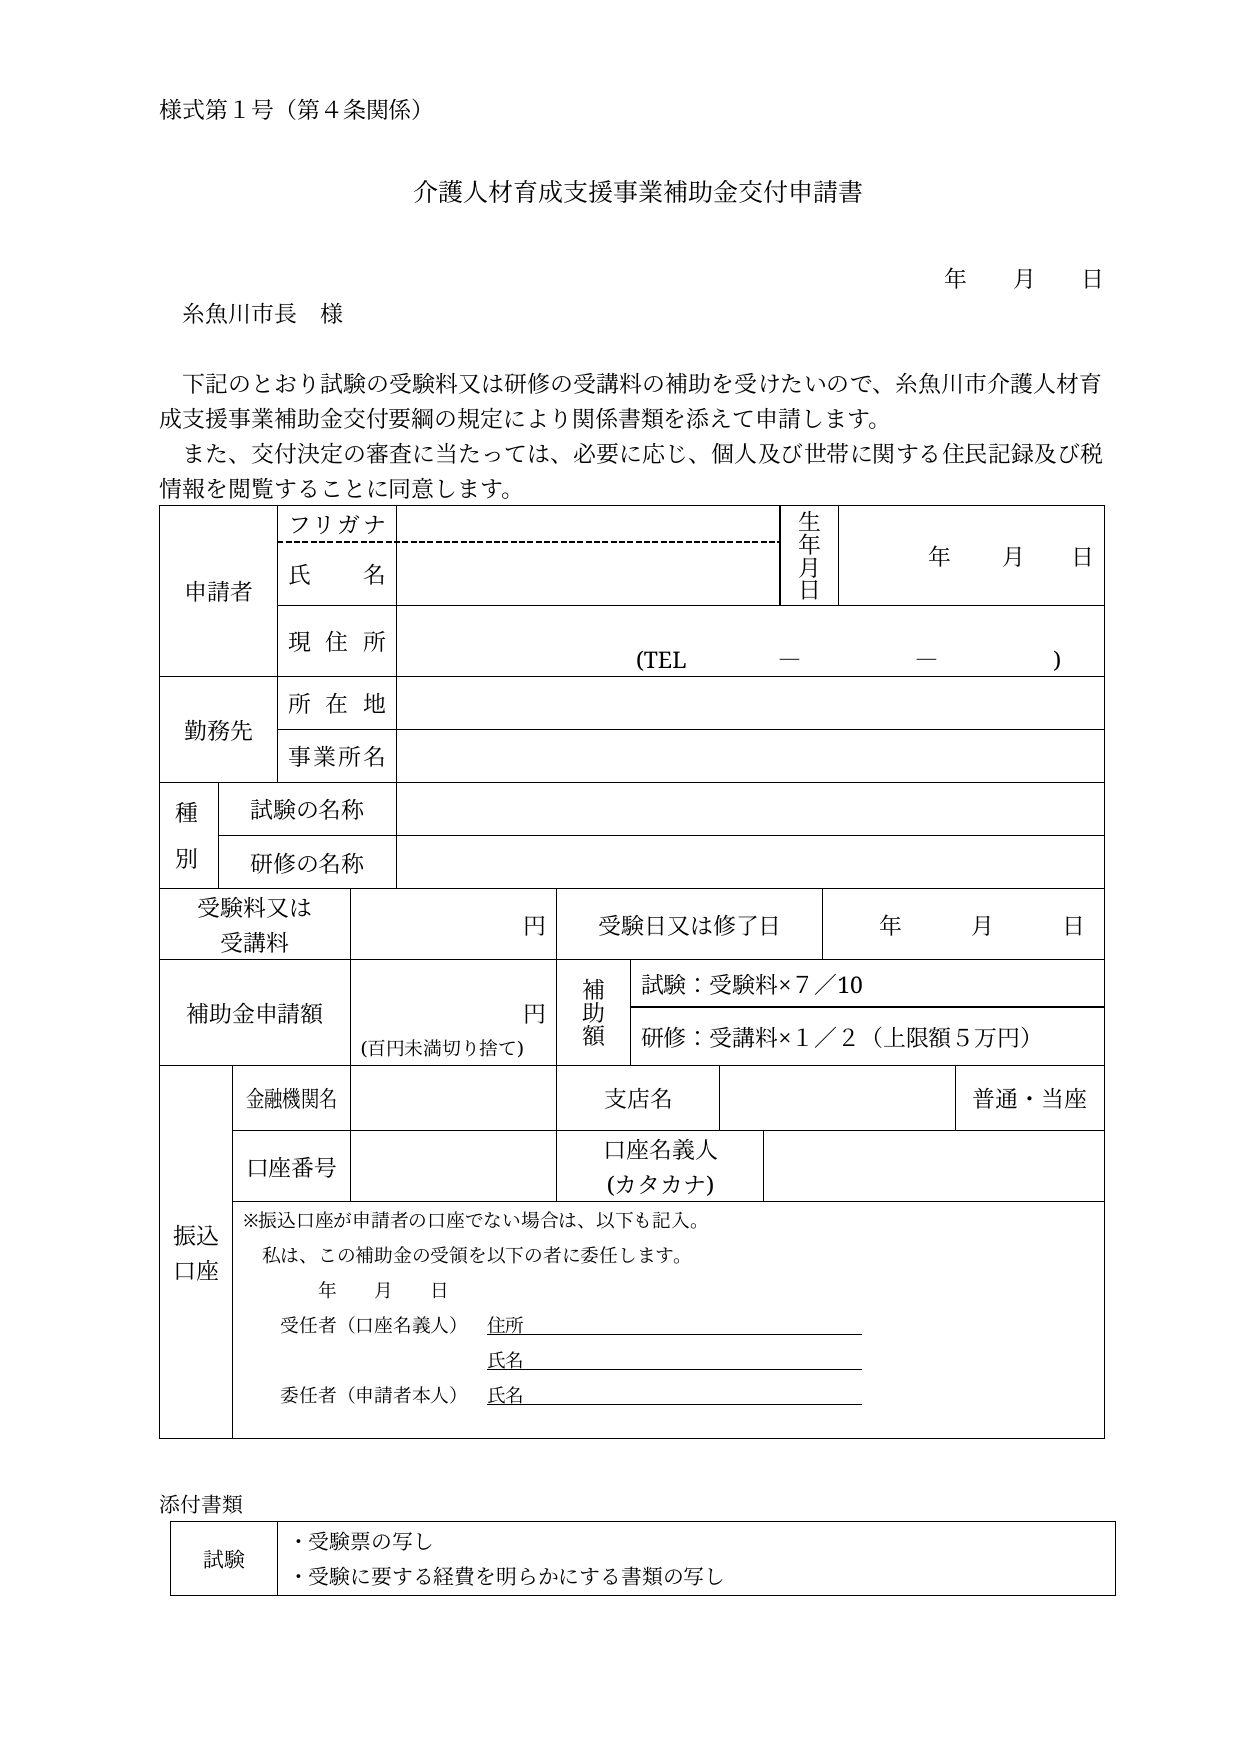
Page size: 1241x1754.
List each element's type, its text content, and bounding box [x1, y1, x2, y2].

table_cell [764, 1131, 1104, 1201]
table_cell 支店名 [557, 1066, 719, 1130]
table_cell [397, 836, 1104, 888]
text 介護人材育成支援事業補助金交付申請書 [159, 156, 1092, 226]
table_header [397, 506, 779, 541]
table_cell 年 月 日 [823, 889, 1104, 959]
table_cell 事業所名 [278, 730, 396, 782]
table_cell 振込 口座 [160, 1066, 232, 1438]
table_cell [351, 1066, 556, 1130]
table_cell 受験料又は 受講料 [160, 889, 350, 959]
table_cell 円 (百円未満切り捨て) [351, 960, 556, 1065]
table_header 申請者 [160, 506, 277, 676]
text 下記のとおり試験の受験料又は研修の受講料の補助を受けたいので、糸魚川市介護人材育成支援事業補助金交付要綱の規定により関係書類を添えて申請します。 [159, 365, 1104, 435]
table_cell 勤務先 [160, 677, 277, 782]
table_header 年 月 日 [839, 506, 1104, 605]
table_header フリガナ [278, 506, 396, 541]
table_cell 受験日又は修了日 [557, 889, 822, 959]
table_cell (TEL ― ― ) [397, 606, 1104, 676]
table_cell ※振込口座が申請者の口座でない場合は、以下も記入。 私は、この補助金の受領を以下の者に委任します。 年 月 日 受任者（口座名義人） 住所 氏名 委任者（申請者本人） 氏名 [233, 1202, 1104, 1438]
table_cell 現住所 [278, 606, 396, 676]
table_cell 口座名義人 (カタカナ) [557, 1131, 763, 1201]
table_header 生年月日 [781, 506, 838, 605]
table_cell 円 [351, 889, 556, 959]
table_cell 試験：受験料×７／10 [631, 960, 1104, 1006]
table_cell [720, 1066, 955, 1130]
table_cell [397, 783, 1104, 835]
table_cell 補助金申請額 [160, 960, 350, 1065]
table_cell 種 別 [160, 783, 218, 888]
table_cell 試験の名称 [219, 783, 396, 835]
table_cell 補助額 [557, 960, 630, 1065]
table_cell 金融機関名 [233, 1066, 350, 1130]
table_cell 研修の名称 [219, 836, 396, 888]
table_cell 研修：受講料×１／２（上限額５万円） [631, 1008, 1104, 1065]
table_cell [397, 730, 1104, 782]
table_cell 所在地 [278, 677, 396, 729]
table_header 試験 [171, 1522, 277, 1594]
table_cell 口座番号 [233, 1131, 350, 1201]
table_cell [397, 677, 1104, 729]
table_cell 氏名 [278, 541, 396, 605]
table_header ・受験票の写し ・受験に要する経費を明らかにする書類の写し [278, 1522, 1115, 1594]
text また、交付決定の審査に当たっては、必要に応じ、個人及び世帯に関する住民記録及び税情報を閲覧することに同意します。 [159, 435, 1104, 505]
text 年 月 日 [159, 261, 1104, 296]
table_cell [397, 541, 779, 605]
table_cell 普通・当座 [956, 1066, 1104, 1130]
table_cell [351, 1131, 556, 1201]
text 添付書類 [159, 1486, 1104, 1521]
text 糸魚川市長 様 [159, 296, 1104, 330]
text 様式第１号（第４条関係） [159, 92, 1104, 125]
